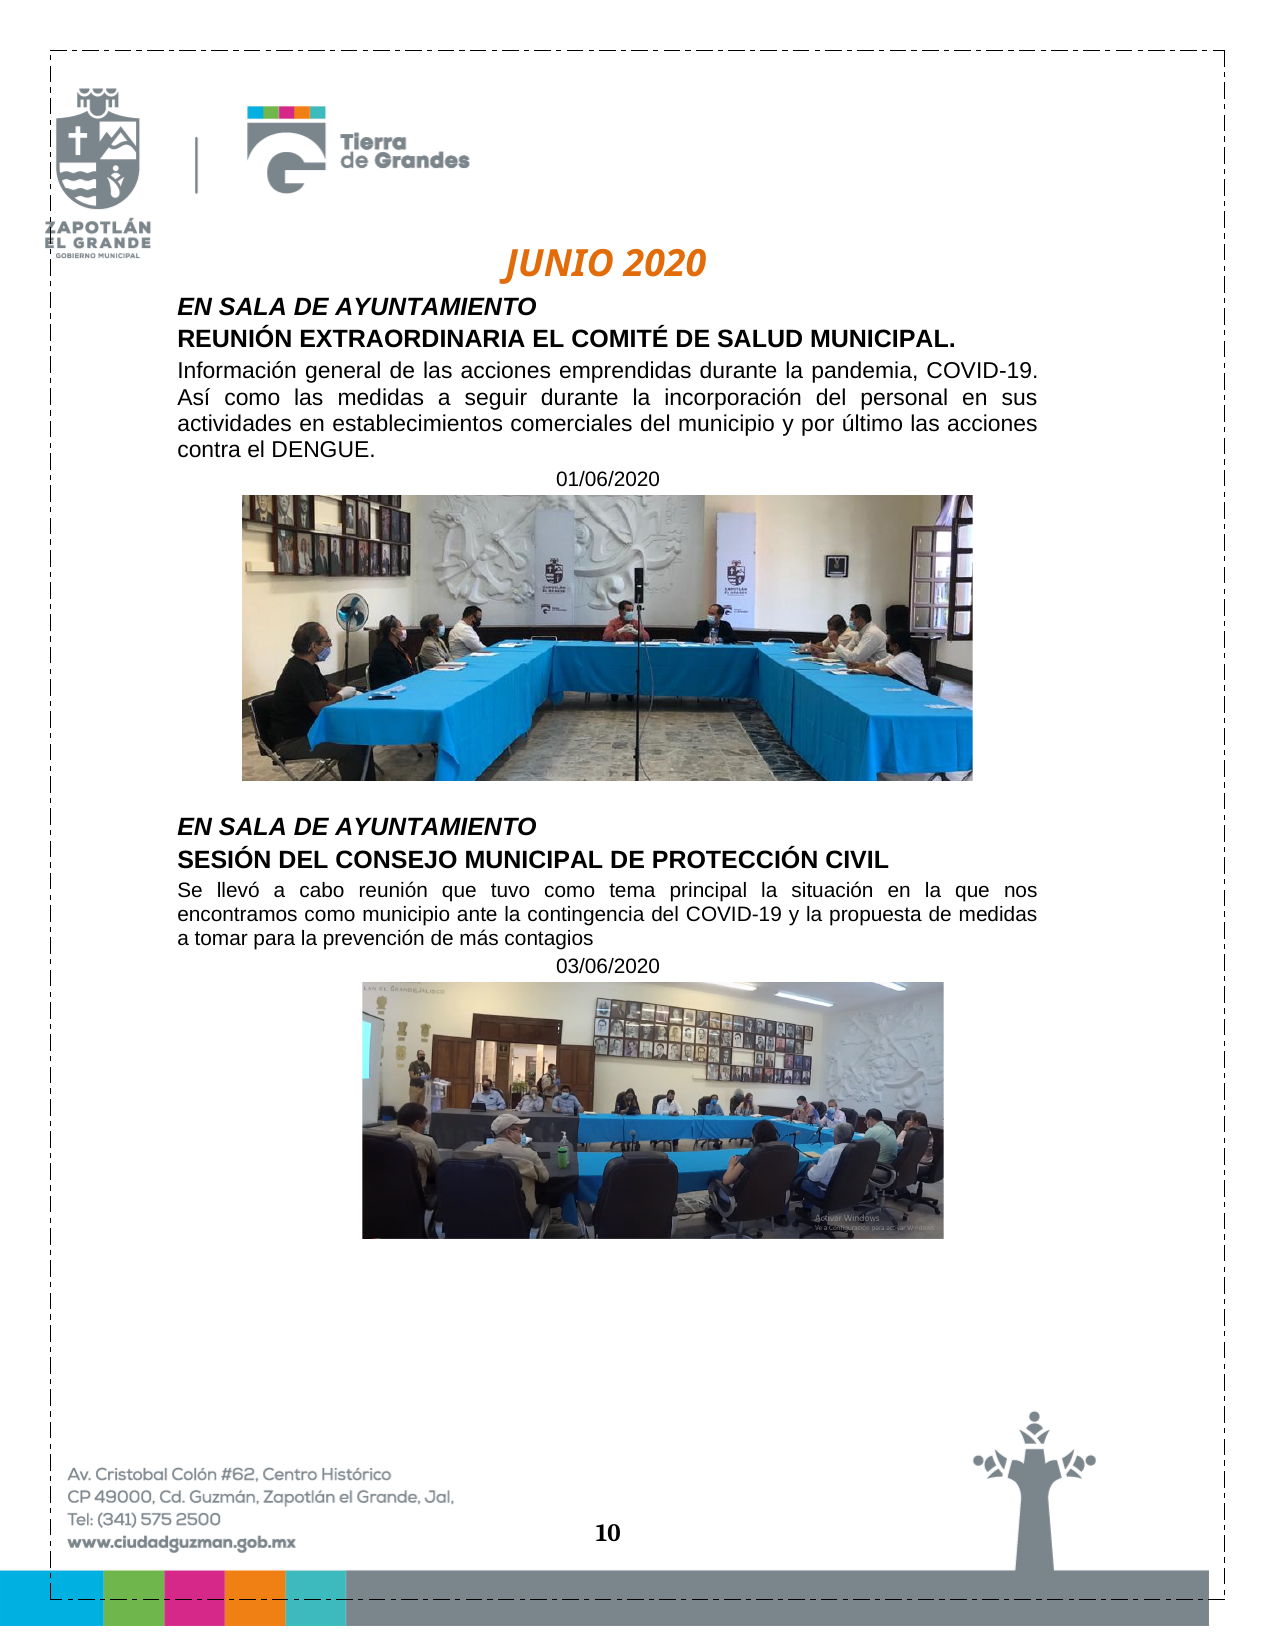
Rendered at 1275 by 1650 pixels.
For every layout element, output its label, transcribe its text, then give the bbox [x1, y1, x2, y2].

text Se llevó a cabo reunión que tuvo como tema principal la situación en la que nos encontramos como municipio ante la contingencia del COVID-19 y la propuesta de medidas a tomar para la prevención de más contagios [177, 878, 1039, 950]
text SESIÓN DEL CONSEJO MUNICIPAL DE PROTECCIÓN CIVIL [177, 845, 1039, 874]
text Información general de las acciones emprendidas durante la pandemia, COVID-19. Así como las medidas a seguir durante la incorporación del personal en sus actividades en establecimientos comerciales del municipio y por último las acciones contra el DENGUE. [177, 357, 1039, 463]
text EN SALA DE AYUNTAMIENTO [177, 291, 1039, 320]
text 01/06/2020 [177, 467, 1039, 491]
picture [0, 28, 1246, 1650]
text JUNIO 2020 [177, 236, 1039, 287]
table_header [177, 491, 1038, 780]
text REUNIÓN EXTRAORDINARIA EL COMITÉ DE SALUD MUNICIPAL. [177, 324, 1039, 353]
text EN SALA DE AYUNTAMIENTO [177, 812, 1039, 841]
text 03/06/2020 [177, 954, 1039, 978]
table_header [299, 978, 975, 1271]
